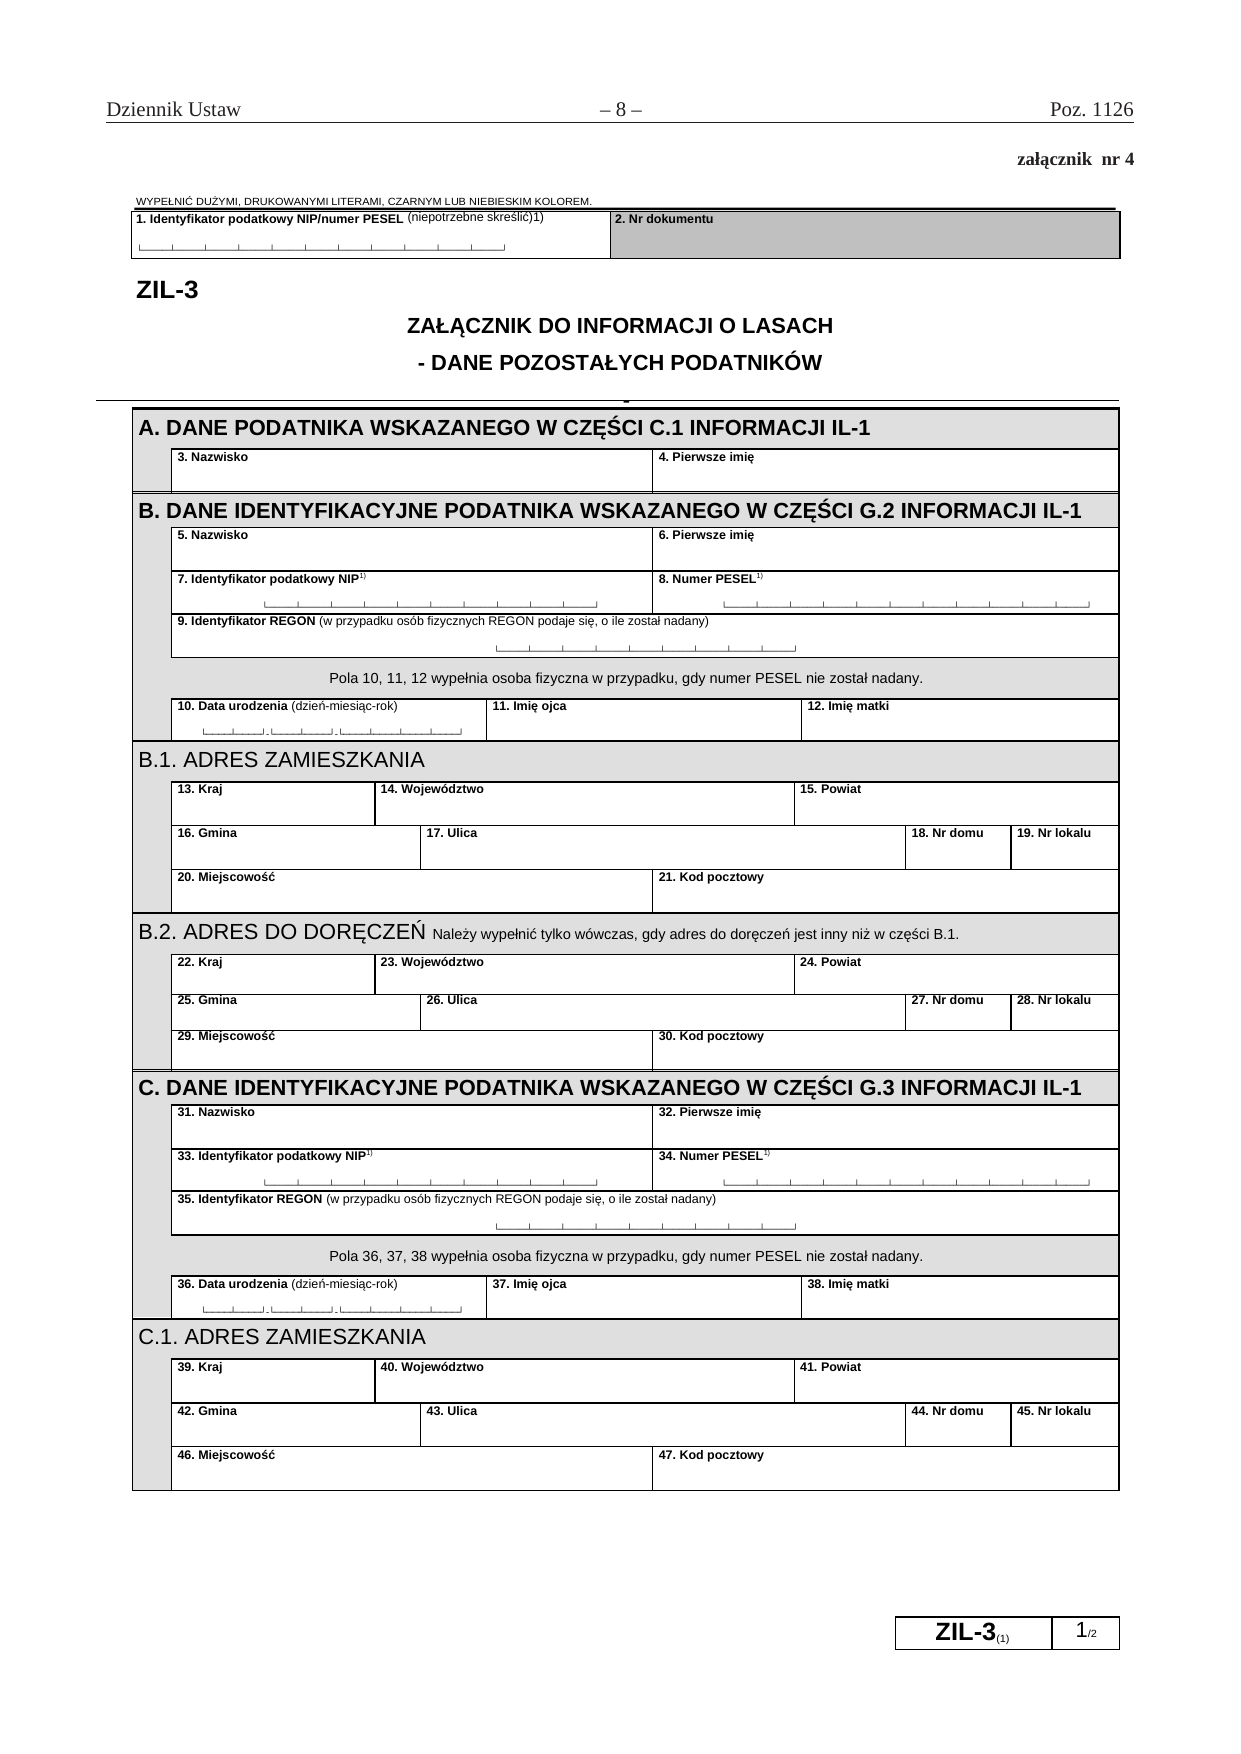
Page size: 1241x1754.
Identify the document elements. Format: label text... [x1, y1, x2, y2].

text - [96, 387, 1144, 412]
subtitle ZAŁĄCZNIK DO INFORMACJI O LASACH [134, 313, 1106, 338]
text - DANE POZOSTAŁYCH PODATNIKÓW [134, 350, 1106, 375]
subtitle Dziennik Ustaw – 8 – Poz. 1126 [106, 96, 1144, 121]
subtitle ZIL-3 [134, 275, 200, 304]
subtitle załącznik nr 4 [96, 147, 1134, 169]
